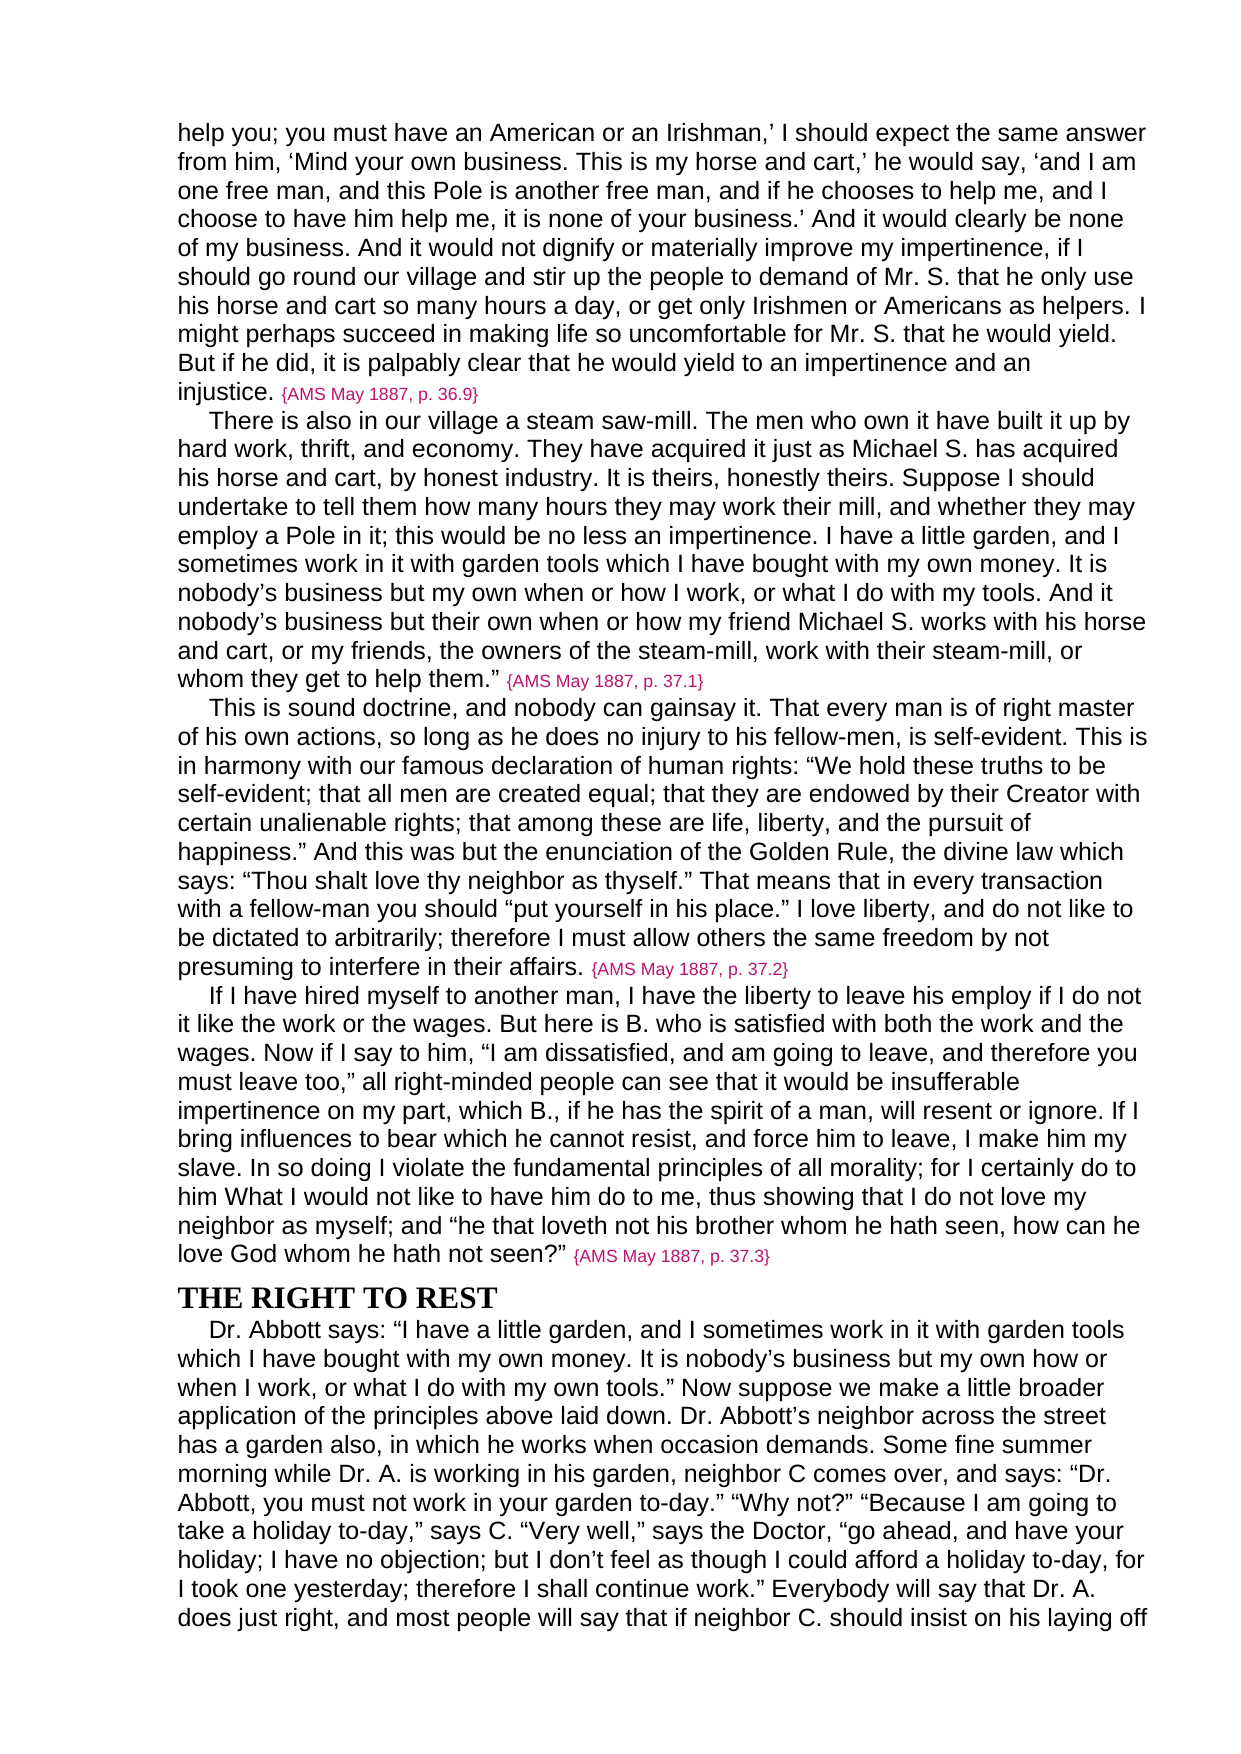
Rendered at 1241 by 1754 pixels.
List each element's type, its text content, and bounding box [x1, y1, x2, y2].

text This is sound doctrine, and nobody can gainsay it. That every man is of right master of his own actions, so long as he does no injury to his fellow-men, is self-evident. This is in harmony with our famous declaration of human rights: “We hold these truths to be self-evident; that all men are created equal; that they are endowed by their Creator with certain unalienable rights; that among these are life, liberty, and the pursuit of happiness.” And this was but the enunciation of the Golden Rule, the divine law which says: “Thou shalt love thy neighbor as thyself.” That means that in every transaction with a fellow-man you should “put yourself in his place.” I love liberty, and do not like to be dictated to arbitrarily; therefore I must allow others the same freedom by not presuming to interfere in their affairs. {AMS May 1887, p. 37.2} [177, 693, 1152, 981]
text THE RIGHT TO REST [177, 1268, 1152, 1315]
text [177, 1315, 1152, 1631]
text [177, 118, 1152, 406]
text If I have hired myself to another man, I have the liberty to leave his employ if I do not it like the work or the wages. But here is B. who is satisfied with both the work and the wages. Now if I say to him, “I am dissatisfied, and am going to leave, and therefore you must leave too,” all right-minded people can see that it would be insufferable impertinence on my part, which B., if he has the spirit of a man, will resent or ignore. If I bring influences to bear which he cannot resist, and force him to leave, I make him my slave. In so doing I violate the fundamental principles of all morality; for I certainly do to him What I would not like to have him do to me, thus showing that I do not love my neighbor as myself; and “he that loveth not his brother whom he hath seen, how can he love God whom he hath not seen?” {AMS May 1887, p. 37.3} [177, 981, 1152, 1268]
text There is also in our village a steam saw-mill. The men who own it have built it up by hard work, thrift, and economy. They have acquired it just as Michael S. has acquired his horse and cart, by honest industry. It is theirs, honestly theirs. Suppose I should undertake to tell them how many hours they may work their mill, and whether they may employ a Pole in it; this would be no less an impertinence. I have a little garden, and I sometimes work in it with garden tools which I have bought with my own money. It is nobody’s business but my own when or how I work, or what I do with my tools. And it nobody’s business but their own when or how my friend Michael S. works with his horse and cart, or my friends, the owners of the steam-mill, work with their steam-mill, or whom they get to help them.” {AMS May 1887, p. 37.1} [177, 406, 1152, 693]
